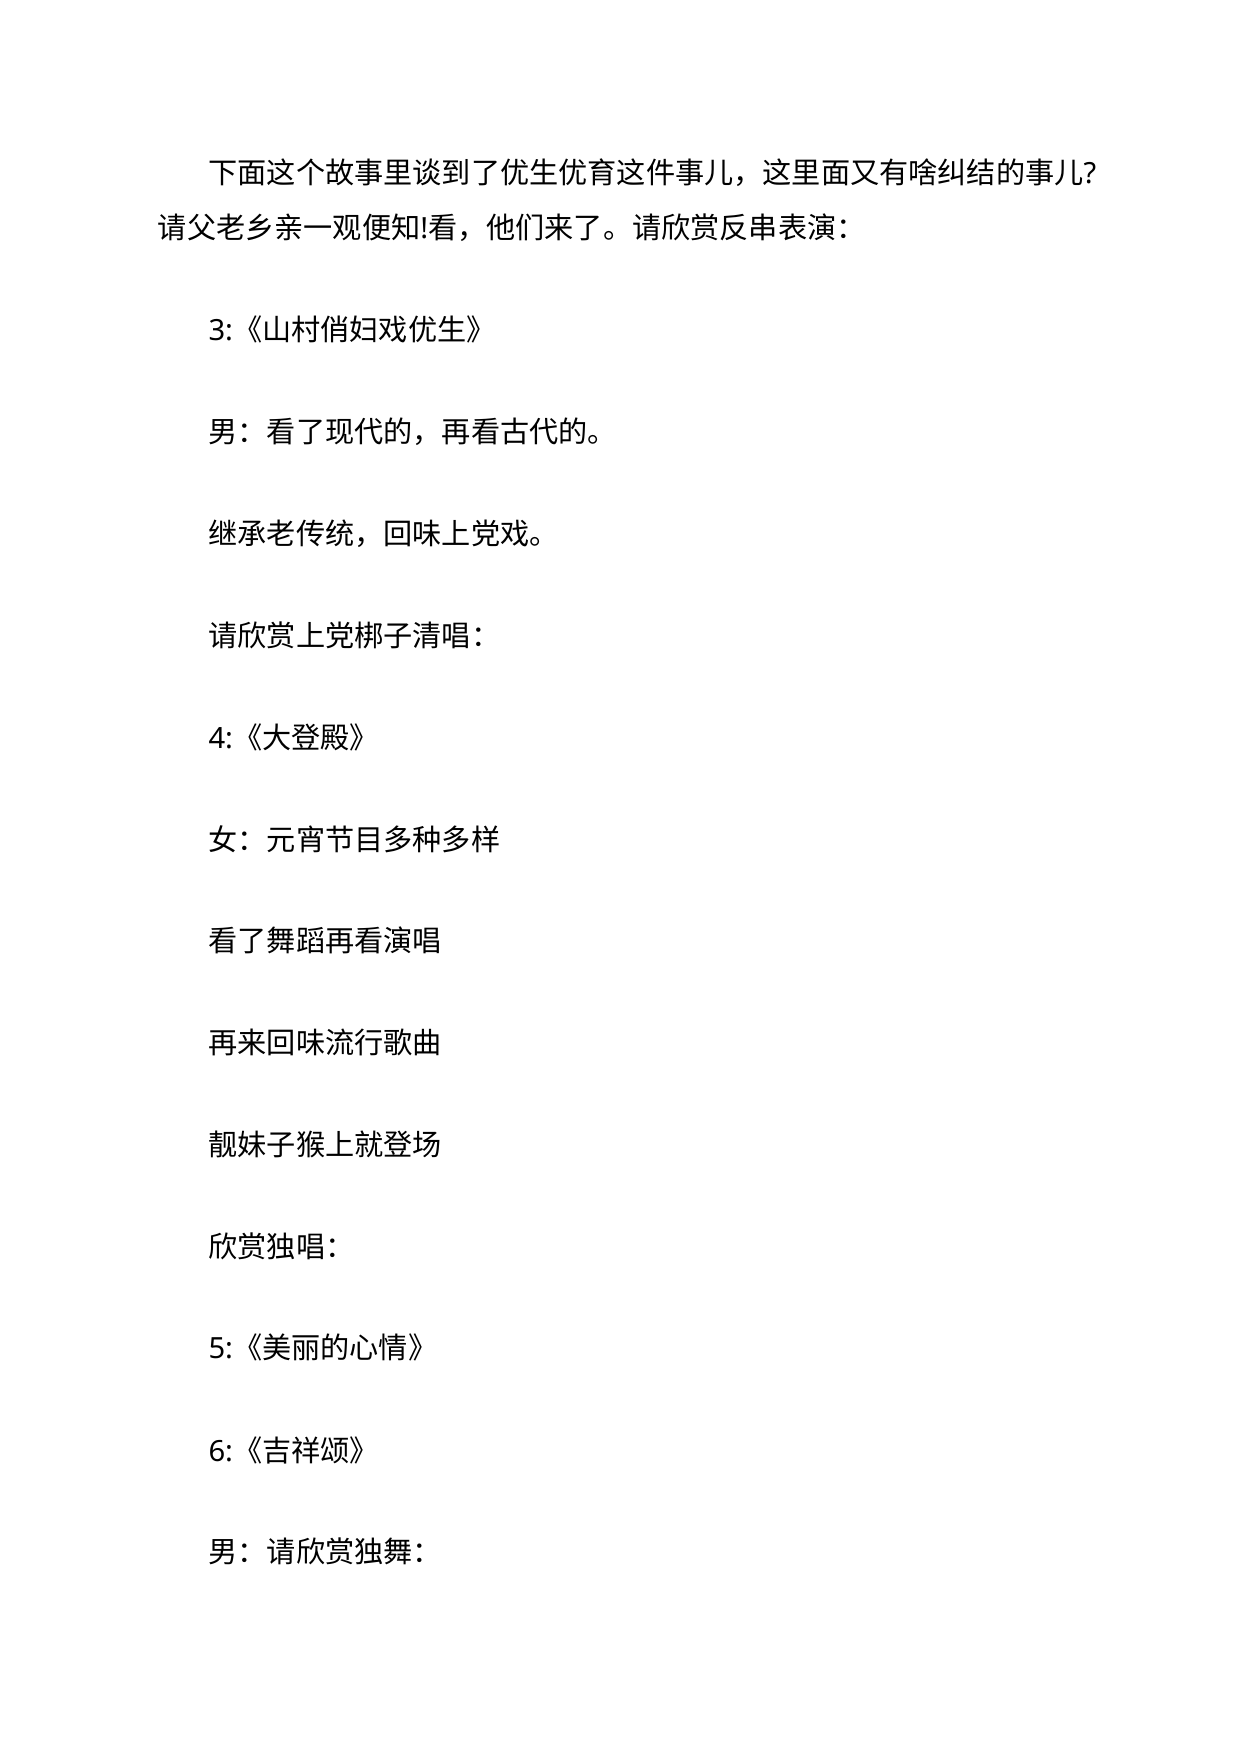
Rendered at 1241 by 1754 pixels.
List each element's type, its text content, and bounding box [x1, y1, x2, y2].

text 女：元宵节目多种多样 [150, 816, 1090, 858]
text 男：看了现代的，再看古代的。 [150, 409, 1090, 451]
text 男：请欣赏独舞： [150, 1529, 1090, 1571]
text 下面这个故事里谈到了优生优育这件事儿，这里面又有啥纠结的事儿? 请父老乡亲一观便知!看，他们来了。请欣赏反串表演： [150, 150, 1090, 247]
text 请欣赏上党梆子清唱： [150, 612, 1090, 655]
text 4:《大登殿》 [150, 714, 1090, 757]
text 看了舞蹈再看演唱 [150, 918, 1090, 960]
text 3:《山村俏妇戏优生》 [150, 307, 1090, 349]
text 靓妹子猴上就登场 [150, 1122, 1090, 1164]
text 继承老传统，回味上党戏。 [150, 511, 1090, 553]
text 欣赏独唱： [150, 1223, 1090, 1266]
text 再来回味流行歌曲 [150, 1020, 1090, 1062]
text 5:《美丽的心情》 [150, 1325, 1090, 1367]
text 6:《吉祥颂》 [150, 1427, 1090, 1469]
